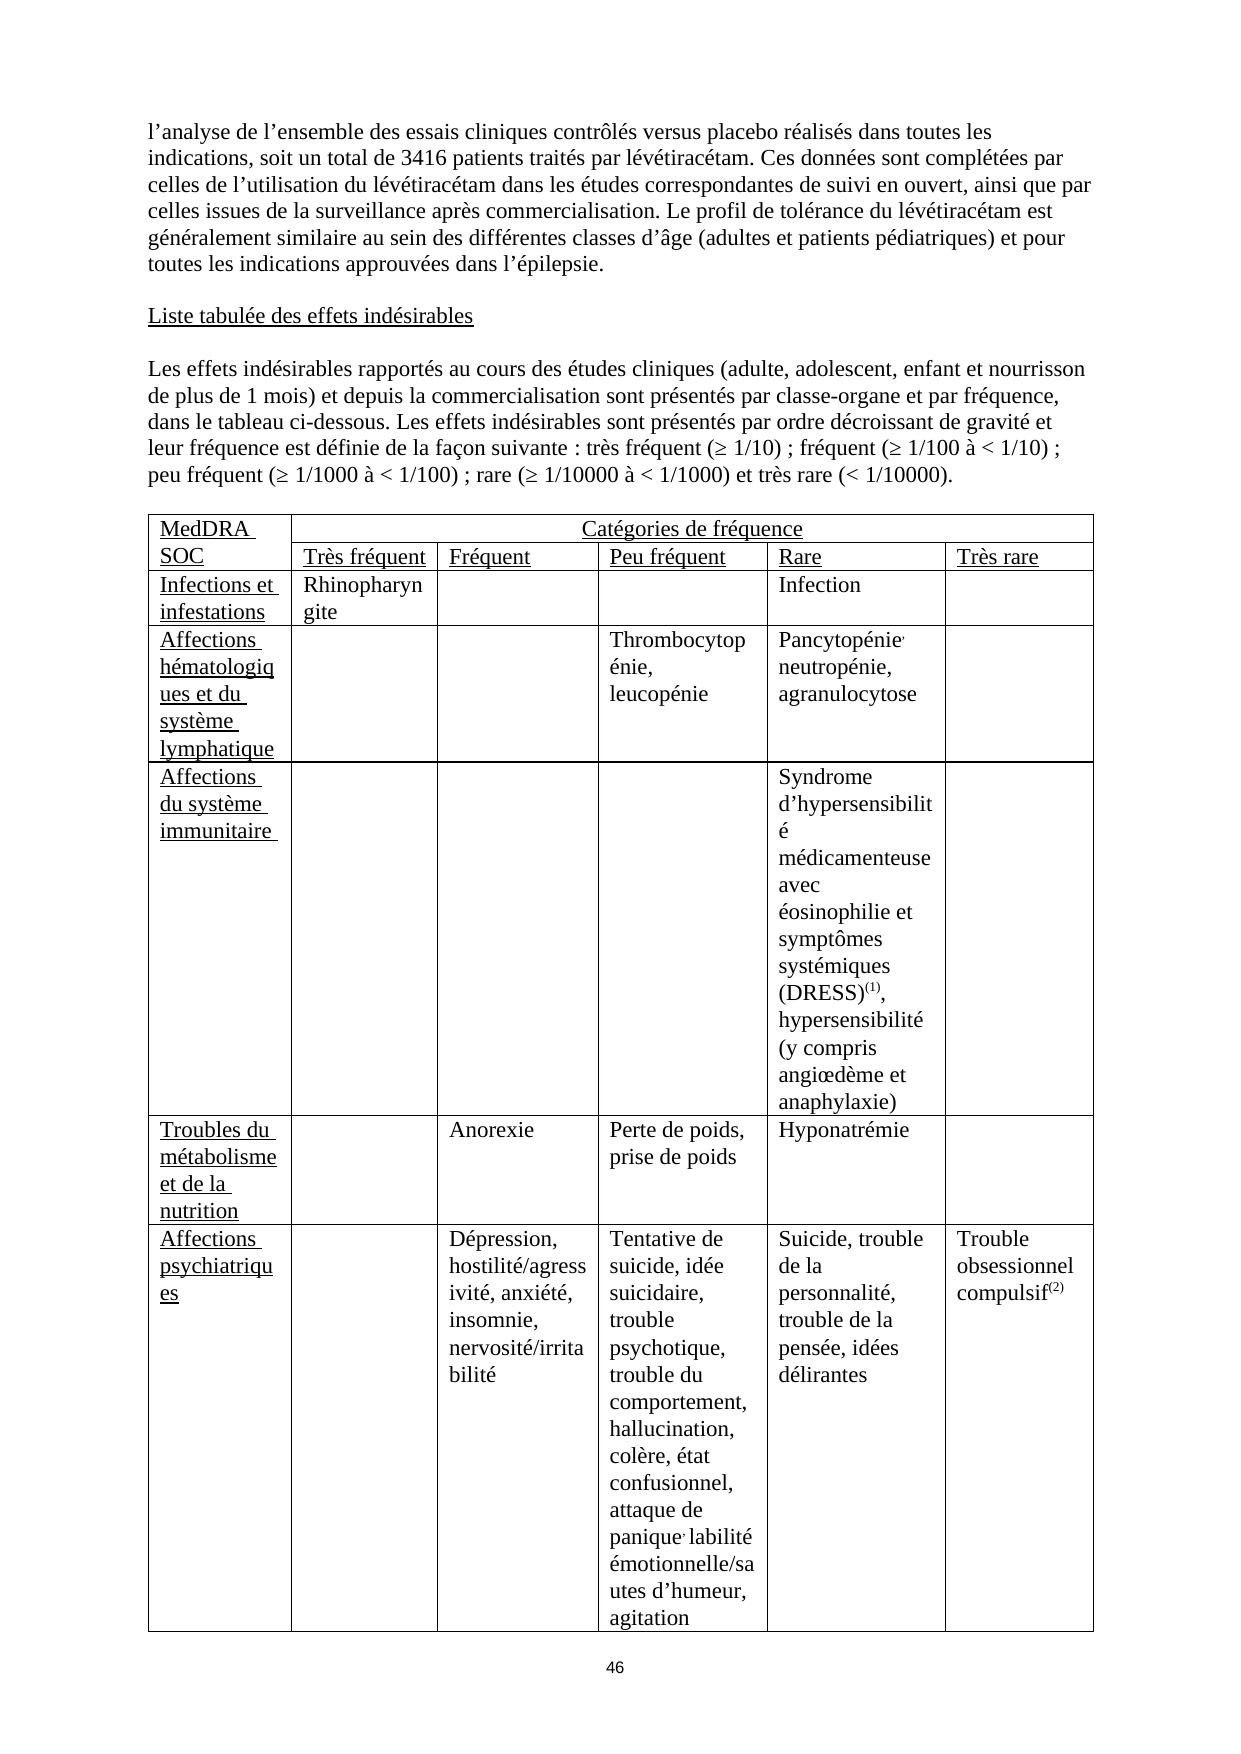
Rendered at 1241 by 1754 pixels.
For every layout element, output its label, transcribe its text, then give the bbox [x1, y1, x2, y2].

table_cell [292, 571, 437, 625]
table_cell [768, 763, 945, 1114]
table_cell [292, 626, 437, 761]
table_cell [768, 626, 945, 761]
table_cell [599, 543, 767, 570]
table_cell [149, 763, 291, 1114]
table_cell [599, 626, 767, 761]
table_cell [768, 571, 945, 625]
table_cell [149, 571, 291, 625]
text Liste tabulée des effets indésirables [148, 303, 1092, 329]
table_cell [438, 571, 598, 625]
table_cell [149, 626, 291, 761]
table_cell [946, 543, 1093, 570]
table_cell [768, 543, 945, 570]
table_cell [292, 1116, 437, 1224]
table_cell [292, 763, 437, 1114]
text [148, 118, 1092, 276]
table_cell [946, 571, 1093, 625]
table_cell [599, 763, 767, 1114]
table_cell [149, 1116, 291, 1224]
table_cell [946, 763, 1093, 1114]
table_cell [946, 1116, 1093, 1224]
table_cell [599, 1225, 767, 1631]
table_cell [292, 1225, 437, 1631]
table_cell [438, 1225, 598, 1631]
text Les effets indésirables rapportés au cours des études cliniques (adulte, adolescent, enfant et nourrisson de plus de 1 mois) et depuis la commercialisation sont présentés par classe-organe et par fréquence, dans le tableau ci-dessous. Les effets indésirables sont présentés par ordre décroissant de gravité et leur fréquence est définie de la façon suivante : très fréquent (≥ 1/10) ; fréquent (≥ 1/100 à < 1/10) ; peu fréquent (≥ 1/1000 à < 1/100) ; rare (≥ 1/10000 à < 1/1000) et très rare (< 1/10000). [148, 355, 1092, 487]
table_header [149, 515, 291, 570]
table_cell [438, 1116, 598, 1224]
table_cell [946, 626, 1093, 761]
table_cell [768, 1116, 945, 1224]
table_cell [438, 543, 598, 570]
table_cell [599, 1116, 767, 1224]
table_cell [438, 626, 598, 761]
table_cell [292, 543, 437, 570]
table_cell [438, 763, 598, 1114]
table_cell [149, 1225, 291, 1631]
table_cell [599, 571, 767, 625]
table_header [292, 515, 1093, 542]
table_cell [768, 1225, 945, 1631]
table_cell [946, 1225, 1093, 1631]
